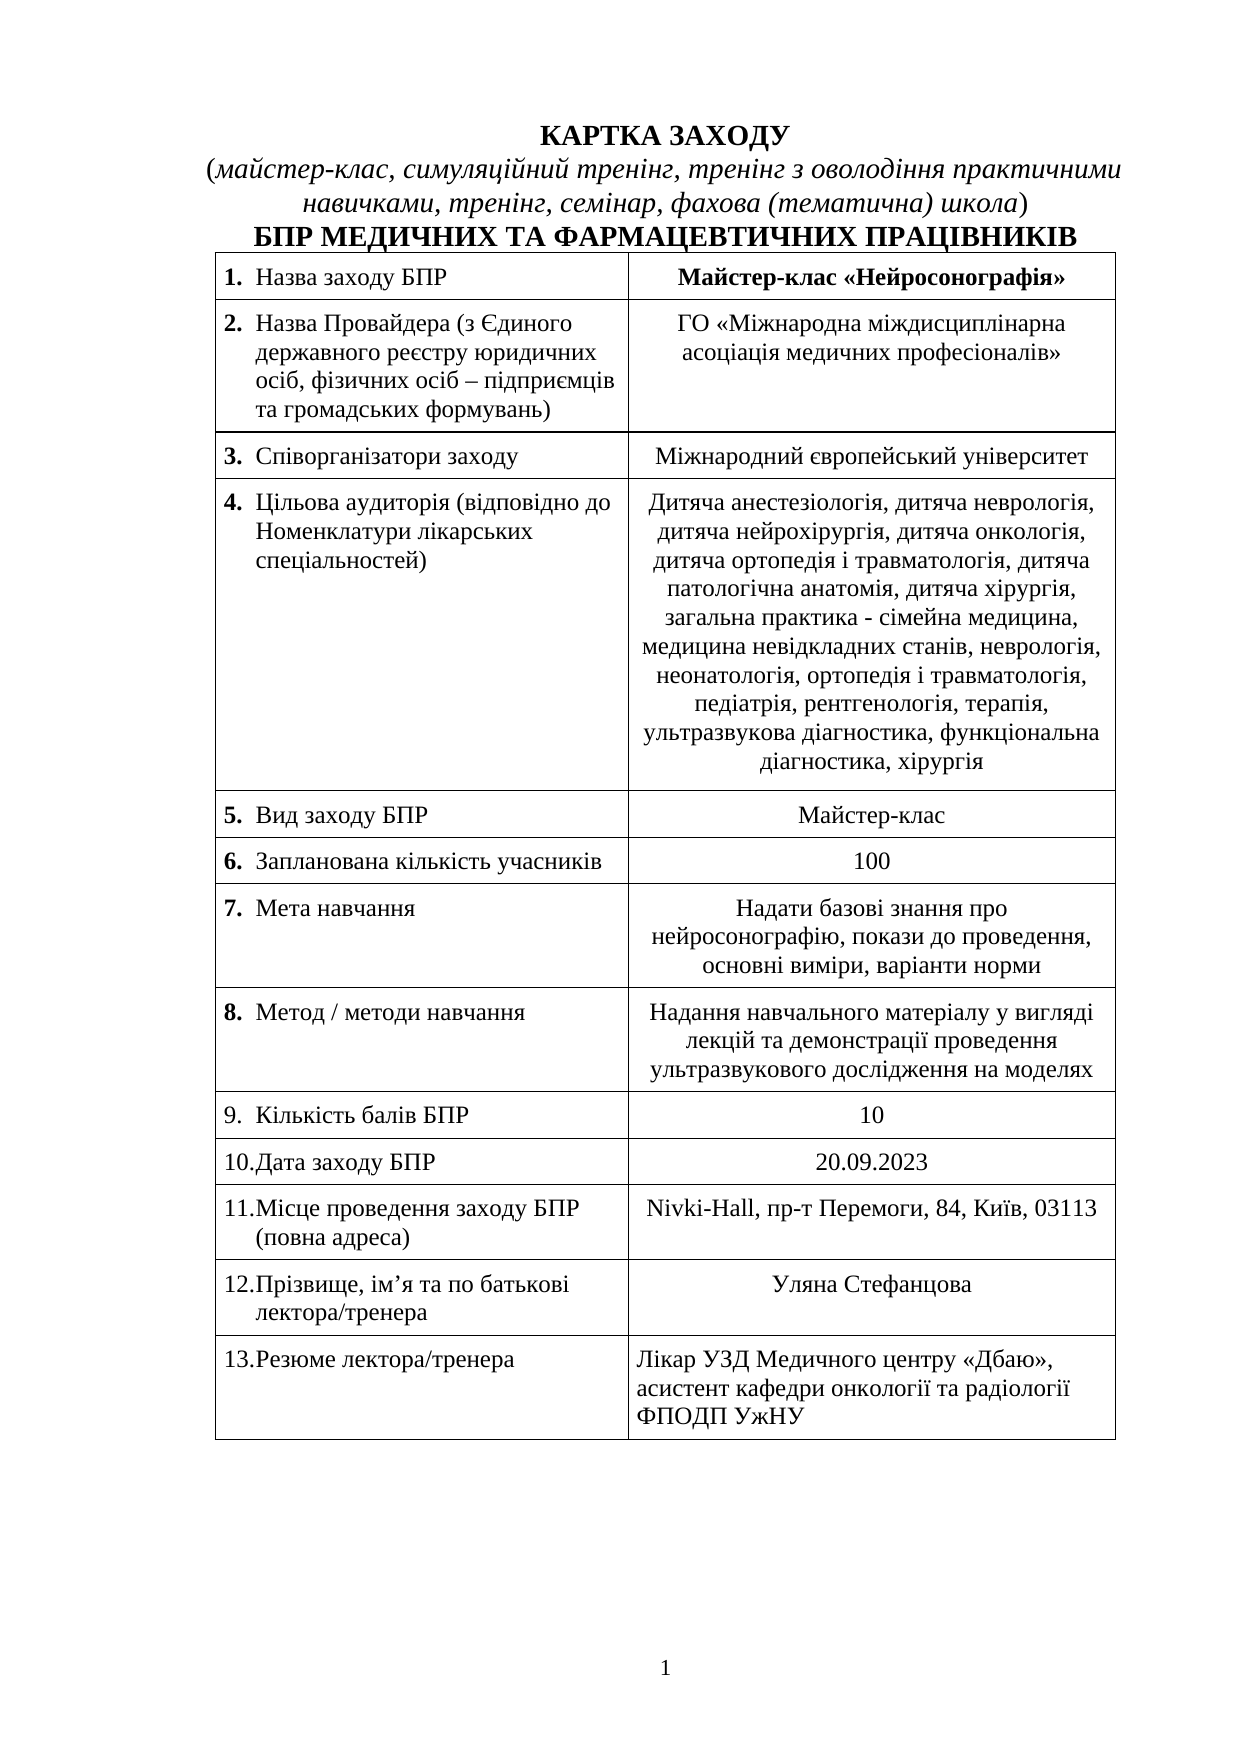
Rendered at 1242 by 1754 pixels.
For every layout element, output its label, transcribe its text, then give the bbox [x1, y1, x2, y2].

text БПР МЕДИЧНИХ ТА ФАРМАЦЕВТИЧНИХ ПРАЦІВНИКІВ [177, 219, 1153, 252]
table_cell Nivki-Hall, пр-т Перемоги, 84, Київ, 03113 [629, 1185, 1115, 1259]
table_cell Прізвище, ім’я та по батькові лектора/тренера [216, 1260, 628, 1334]
table_cell Назва Провайдера (з Єдиного державного реєстру юридичних осіб, фізичних осіб – підприємців та громадських формувань) [216, 300, 628, 431]
table_cell 20.09.2023 [629, 1139, 1115, 1184]
table_cell Метод / методи навчання [216, 988, 628, 1091]
table_cell Мета навчання [216, 884, 628, 987]
table_cell Запланована кількість учасників [216, 838, 628, 883]
table_cell Лікар УЗД Медичного центру «Дбаю», асистент кафедри онкології та радіології ФПОДП УжНУ [629, 1336, 1115, 1438]
table_cell Міжнародний європейський університет [629, 433, 1115, 478]
table_cell Надати базові знання про нейросонографію, покази до проведення, основні виміри, варіанти норми [629, 884, 1115, 987]
table_cell Цільова аудиторія (відповідно до Номенклатури лікарських спеціальностей) [216, 479, 628, 790]
table_cell Кількість балів БПР [216, 1092, 628, 1138]
table_cell Співорганізатори заходу [216, 433, 628, 478]
table_cell Вид заходу БПР [216, 791, 628, 837]
table_cell ГО «Міжнародна міждисциплінарна асоціація медичних професіоналів» [629, 300, 1115, 431]
table_header Майстер-клас «Нейросонографія» [629, 253, 1115, 299]
text КАРТКА ЗАХОДУ [177, 118, 1153, 152]
table_cell Дата заходу БПР [216, 1139, 628, 1184]
table_cell Майстер-клас [629, 791, 1115, 837]
table_cell Надання навчального матеріалу у вигляді лекцій та демонстрації проведення ультразвукового дослідження на моделях [629, 988, 1115, 1091]
table_cell Уляна Стефанцова [629, 1260, 1115, 1334]
table_cell Дитяча анестезіологія, дитяча неврологія, дитяча нейрохірургія, дитяча онкологія, дитяча ортопедія і травматологія, дитяча патологічна анатомія, дитяча хірургія, загальна практика - сімейна медицина, медицина невідкладних станів, неврологія, неонатологія, ортопедія і травматологія, педіатрія, рентгенологія, терапія, ультразвукова діагностика, функціональна діагностика, хірургія [629, 479, 1115, 790]
table_cell Резюме лектора/тренера [216, 1336, 628, 1438]
table_cell 10 [629, 1092, 1115, 1138]
text (майстер-клас, симуляційний тренінг, тренінг з оволодіння практичними навичками, тренінг, семінар, фахова (тематична) школа) [177, 152, 1153, 219]
table_header Назва заходу БПР [216, 253, 628, 299]
table_cell Місце проведення заходу БПР (повна адреса) [216, 1185, 628, 1259]
table_cell 100 [629, 838, 1115, 883]
